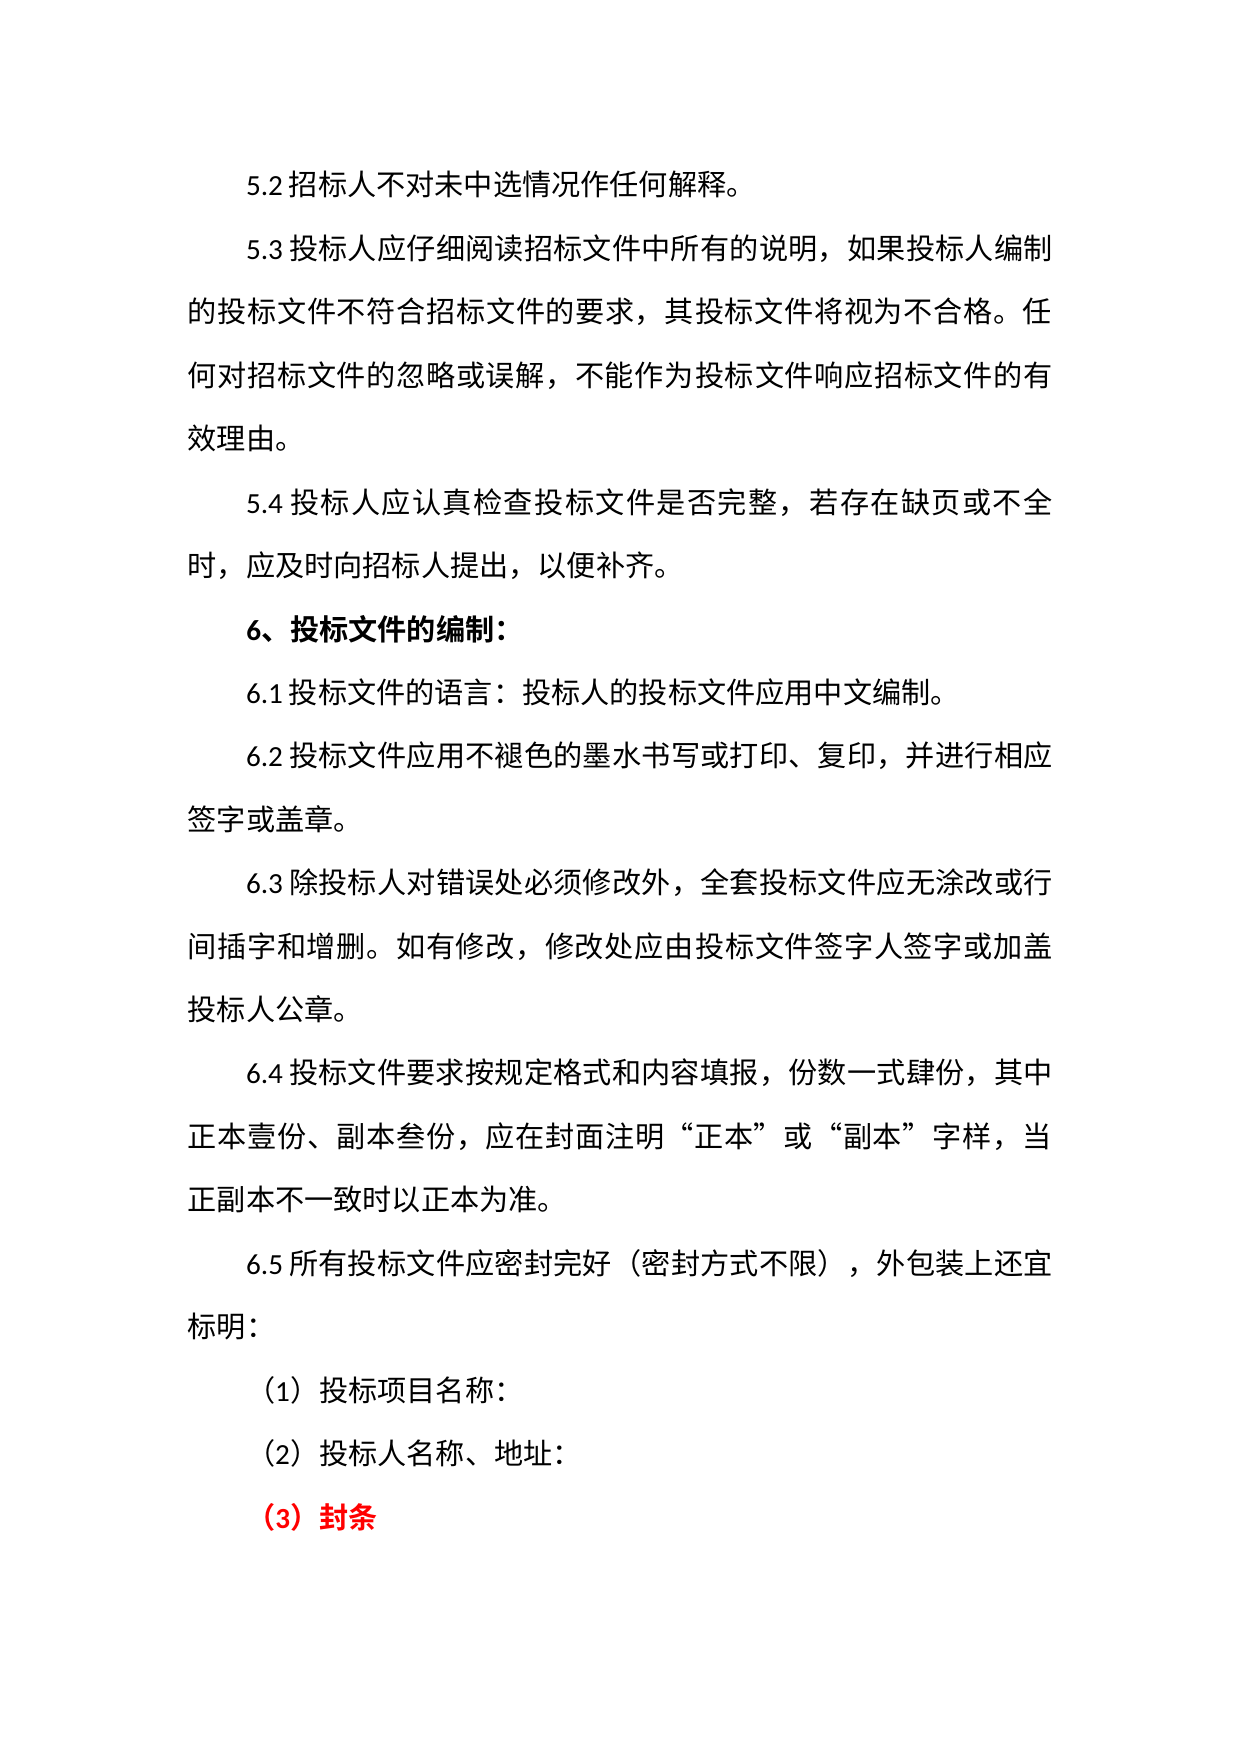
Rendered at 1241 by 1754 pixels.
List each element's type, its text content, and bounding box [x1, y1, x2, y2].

text 6、投标文件的编制： [187, 606, 1053, 648]
text （2）投标人名称、地址： [187, 1431, 1053, 1473]
text 6.3除投标人对错误处必须修改外，全套投标文件应无涂改或行间插字和增删。如有修改，修改处应由投标文件签字人签字或加盖投标人公章。 [187, 860, 1053, 1029]
text （1）投标项目名称： [187, 1367, 1053, 1409]
text 6.1投标文件的语言：投标人的投标文件应用中文编制。 [187, 669, 1053, 712]
text 5.4投标人应认真检查投标文件是否完整，若存在缺页或不全时，应及时向招标人提出，以便补齐。 [187, 479, 1053, 585]
text 6.5所有投标文件应密封完好（密封方式不限），外包装上还宜标明： [187, 1240, 1053, 1346]
text 5.3投标人应仔细阅读招标文件中所有的说明，如果投标人编制的投标文件不符合招标文件的要求，其投标文件将视为不合格。任何对招标文件的忽略或误解，不能作为投标文件响应招标文件的有效理由。 [187, 225, 1053, 458]
text 6.2投标文件应用不褪色的墨水书写或打印、复印，并进行相应签字或盖章。 [187, 733, 1053, 839]
text 6.4投标文件要求按规定格式和内容填报，份数一式肆份，其中正本壹份、副本叁份，应在封面注明“正本”或“副本”字样，当正副本不一致时以正本为准。 [187, 1050, 1053, 1219]
text 5.2招标人不对未中选情况作任何解释。 [187, 162, 1053, 204]
text （3）封条 [187, 1494, 1053, 1536]
